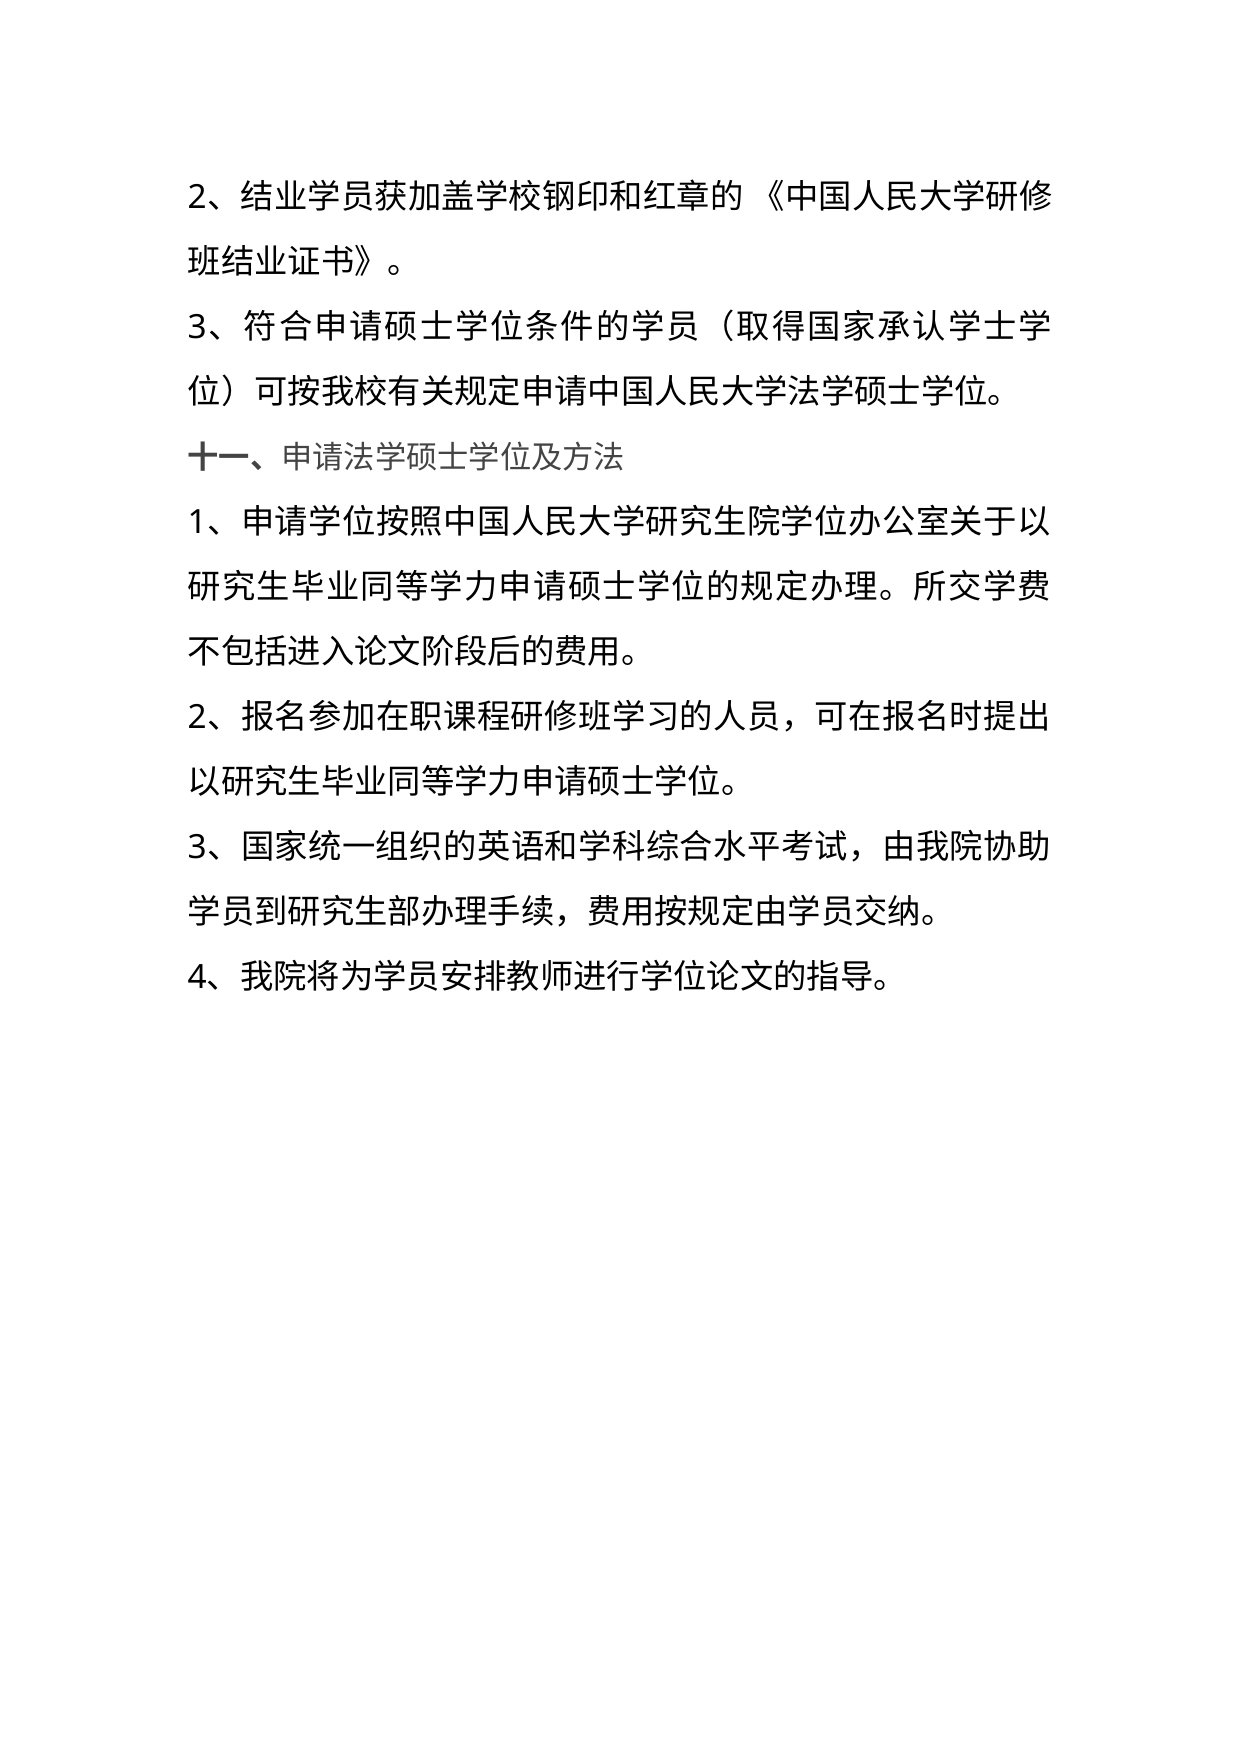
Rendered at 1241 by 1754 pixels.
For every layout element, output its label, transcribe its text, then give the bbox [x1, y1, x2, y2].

text 十一、申请法学硕士学位及方法 1、申请学位按照中国人民大学研究生院学位办公室关于以研究生毕业同等学力申请硕士学位的规定办理。所交学费不包括进入论文阶段后的费用。 2、报名参加在职课程研修班学习的人员，可在报名时提出以研究生毕业同等学力申请硕士学位。 3、国家统一组织的英语和学科综合水平考试，由我院协助学员到研究生部办理手续，费用按规定由学员交纳。 4、我院将为学员安排教师进行学位论文的指导。 [187, 422, 1053, 1007]
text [187, 162, 1053, 422]
